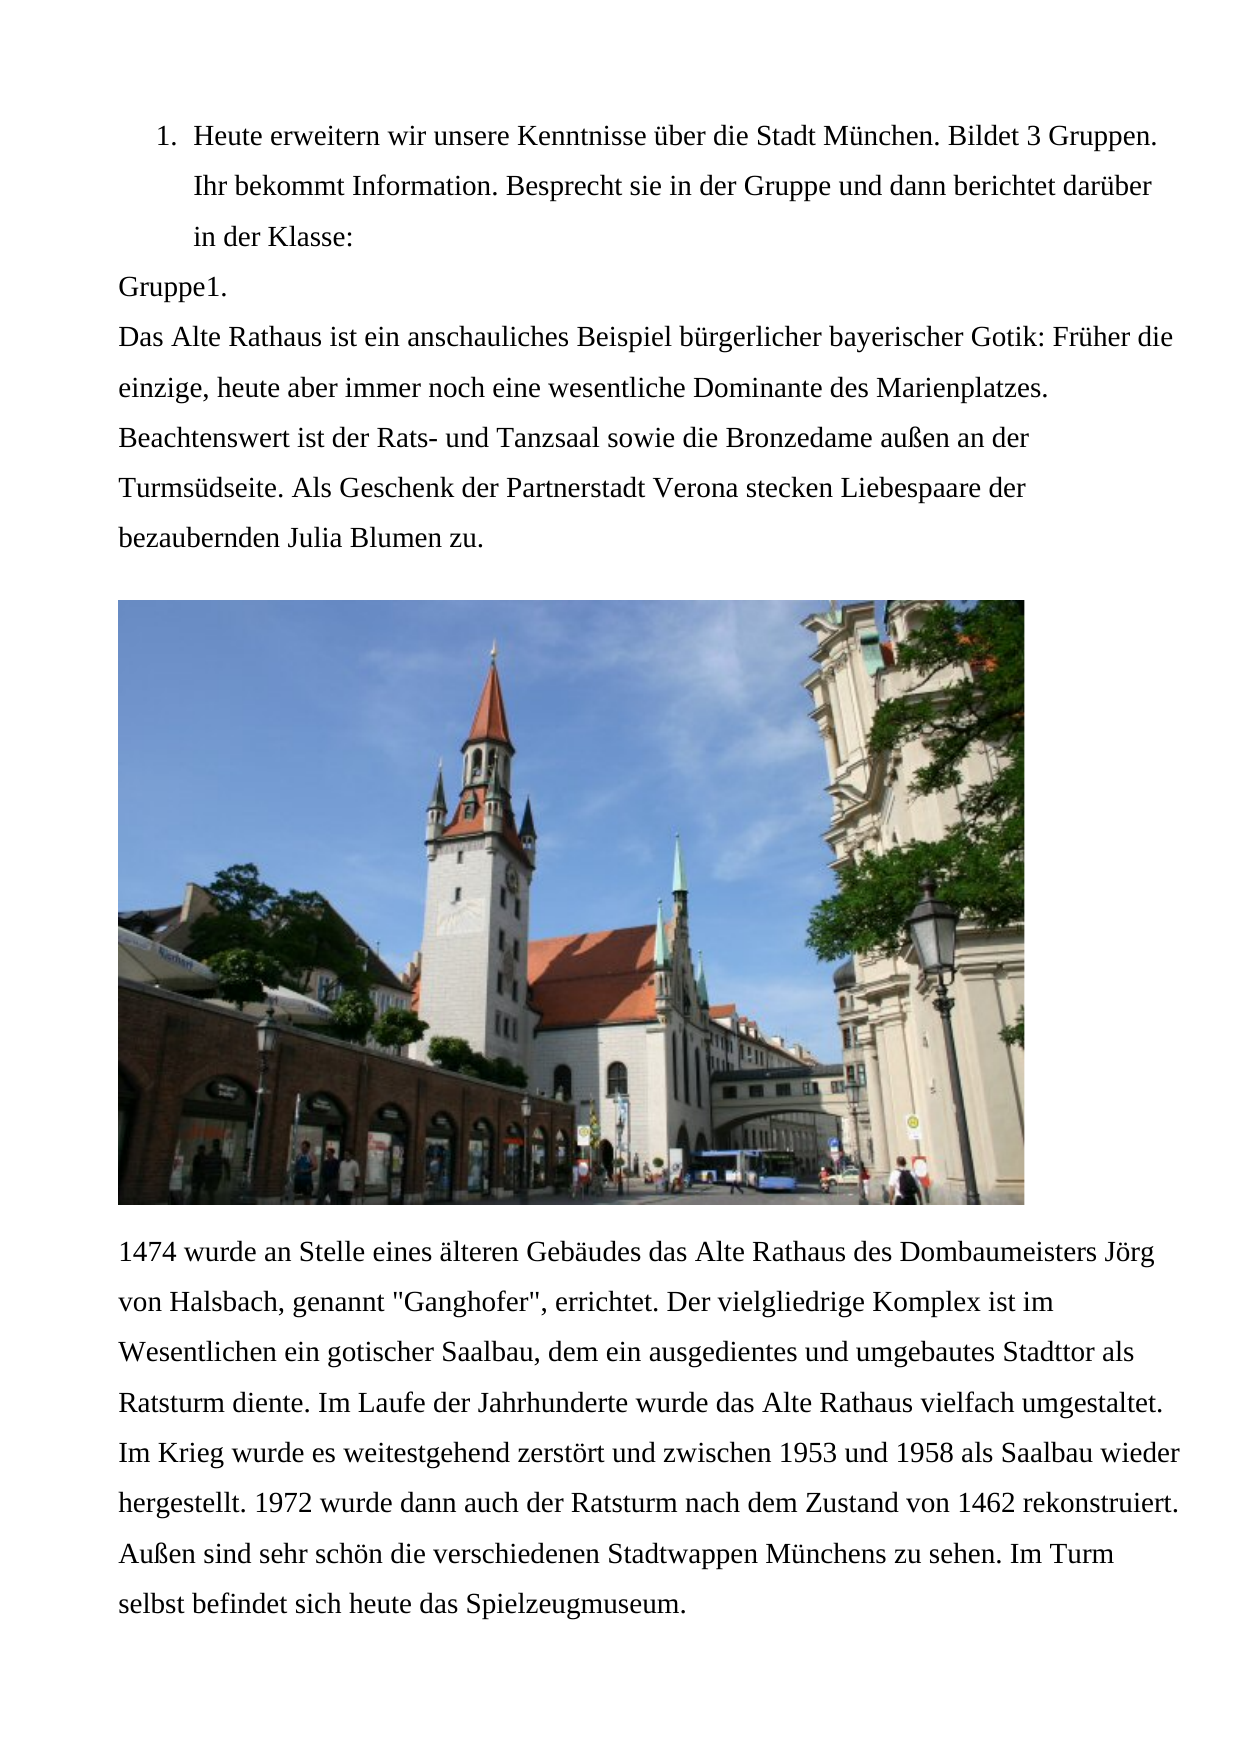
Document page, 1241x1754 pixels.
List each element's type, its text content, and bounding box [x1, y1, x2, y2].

list Heute erweitern wir unsere Kenntnisse über die Stadt München. Bildet 3 Gruppen. Ihr bekommt Information. Besprecht sie in der Gruppe und dann berichtet darüber in der Klasse: [156, 118, 1181, 252]
picture [118, 600, 1025, 1205]
text Das Alte Rathaus ist ein anschauliches Beispiel bürgerlicher bayerischer Gotik: Früher die einzige, heute aber immer noch eine wesentliche Dominante des Marienplatzes. Beachtenswert ist der Rats- und Tanzsaal sowie die Bronzedame außen an der Turmsüdseite. Als Geschenk der Partnerstadt Verona stecken Liebespaare der bezaubernden Julia Blumen zu. [118, 319, 1181, 554]
text 1474 wurde an Stelle eines älteren Gebäudes das Alte Rathaus des Dombaumeisters Jörg von Halsbach, genannt "Ganghofer", errichtet. Der vielgliedrige Komplex ist im Wesentlichen ein gotischer Saalbau, dem ein ausgedientes und umgebautes Stadttor als Ratsturm diente. Im Laufe der Jahrhunderte wurde das Alte Rathaus vielfach umgestaltet. Im Krieg wurde es weitestgehend zerstört und zwischen 1953 und 1958 als Saalbau wieder hergestellt. 1972 wurde dann auch der Ratsturm nach dem Zustand von 1462 rekonstruiert. Außen sind sehr schön die verschiedenen Stadtwappen Münchens zu sehen. Im Turm selbst befindet sich heute das Spielzeugmuseum. [118, 1234, 1181, 1620]
text Gruppe1. [118, 269, 1181, 303]
